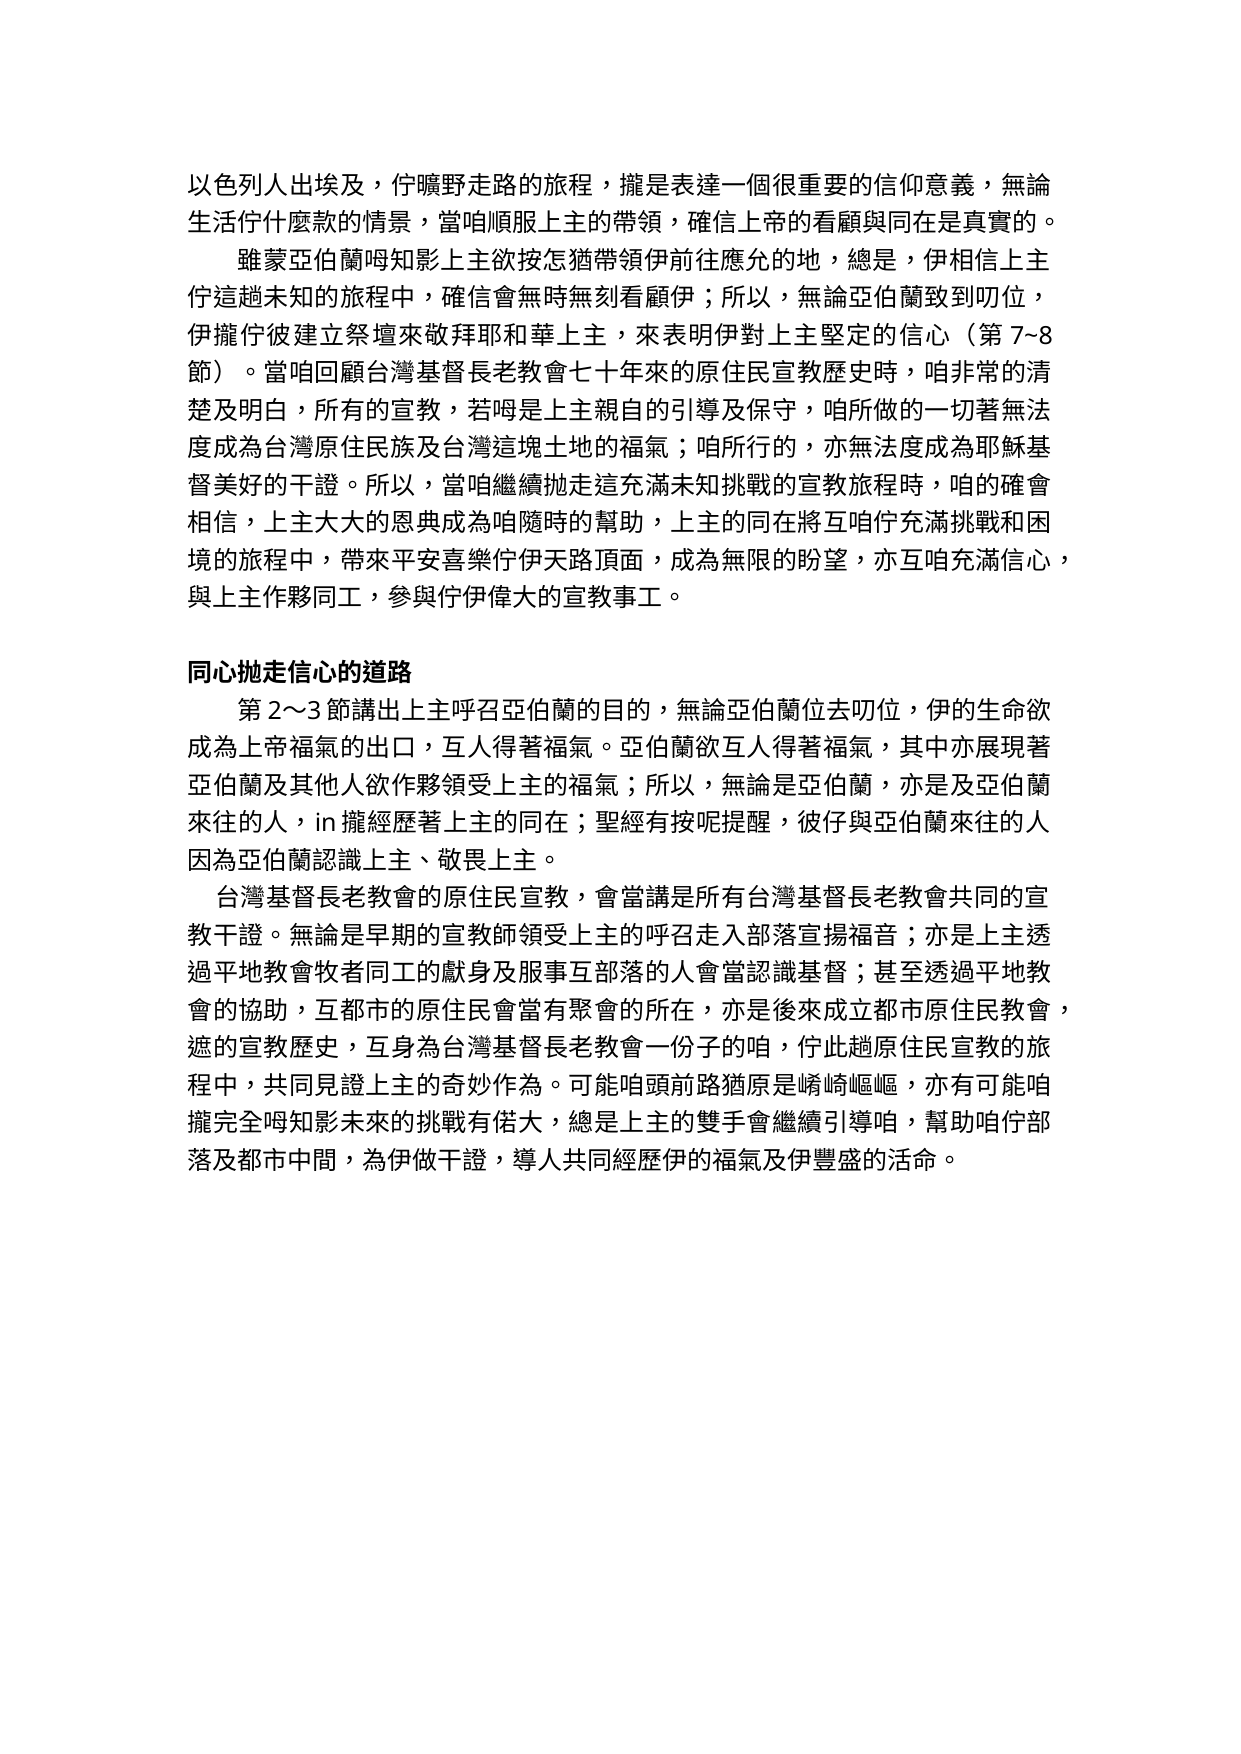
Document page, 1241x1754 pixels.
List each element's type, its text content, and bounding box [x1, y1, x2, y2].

text 同心抛走信心的道路 [187, 652, 1053, 689]
text 台灣基督長老教會的原住民宣教，會當講是所有台灣基督長老教會共同的宣教干證。無論是早期的宣教師領受上主的呼召走入部落宣揚福音；亦是上主透過平地教會牧者同工的獻身及服事互部落的人會當認識基督；甚至透過平地教會的協助，互都市的原住民會當有聚會的所在，亦是後來成立都市原住民教會，遮的宣教歷史，互身為台灣基督長老教會一份子的咱，佇此趟原住民宣教的旅程中，共同見證上主的奇妙作為。可能咱頭前路猶原是崤崎嶇嶇，亦有可能咱攏完全呣知影未來的挑戰有偌大，總是上主的雙手會繼續引導咱，幫助咱佇部落及都市中間，為伊做干證，導人共同經歷伊的福氣及伊豐盛的活命。 [187, 877, 1053, 1177]
text 雖蒙亞伯蘭呣知影上主欲按怎猶帶領伊前往應允的地，總是，伊相信上主佇這趟未知的旅程中，確信會無時無刻看顧伊；所以，無論亞伯蘭致到叨位，伊攏佇彼建立祭壇來敬拜耶和華上主，來表明伊對上主堅定的信心（第7~8節）。當咱回顧台灣基督長老教會七十年來的原住民宣教歷史時，咱非常的清楚及明白，所有的宣教，若呣是上主親自的引導及保守，咱所做的一切著無法度成為台灣原住民族及台灣這塊土地的福氣；咱所行的，亦無法度成為耶穌基督美好的干證。所以，當咱繼續抛走這充滿未知挑戰的宣教旅程時，咱的確會相信，上主大大的恩典成為咱隨時的幫助，上主的同在將互咱佇充滿挑戰和困境的旅程中，帶來平安喜樂佇伊天路頂面，成為無限的盼望，亦互咱充滿信心，與上主作夥同工，參與佇伊偉大的宣教事工。 [187, 239, 1053, 614]
text 第2～3節講出上主呼召亞伯蘭的目的，無論亞伯蘭位去叨位，伊的生命欲成為上帝福氣的出口，互人得著福氣。亞伯蘭欲互人得著福氣，其中亦展現著亞伯蘭及其他人欲作夥領受上主的福氣；所以，無論是亞伯蘭，亦是及亞伯蘭來往的人，in攏經歷著上主的同在；聖經有按呢提醒，彼仔與亞伯蘭來往的人因為亞伯蘭認識上主、敬畏上主。 [187, 689, 1053, 877]
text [187, 164, 1053, 239]
